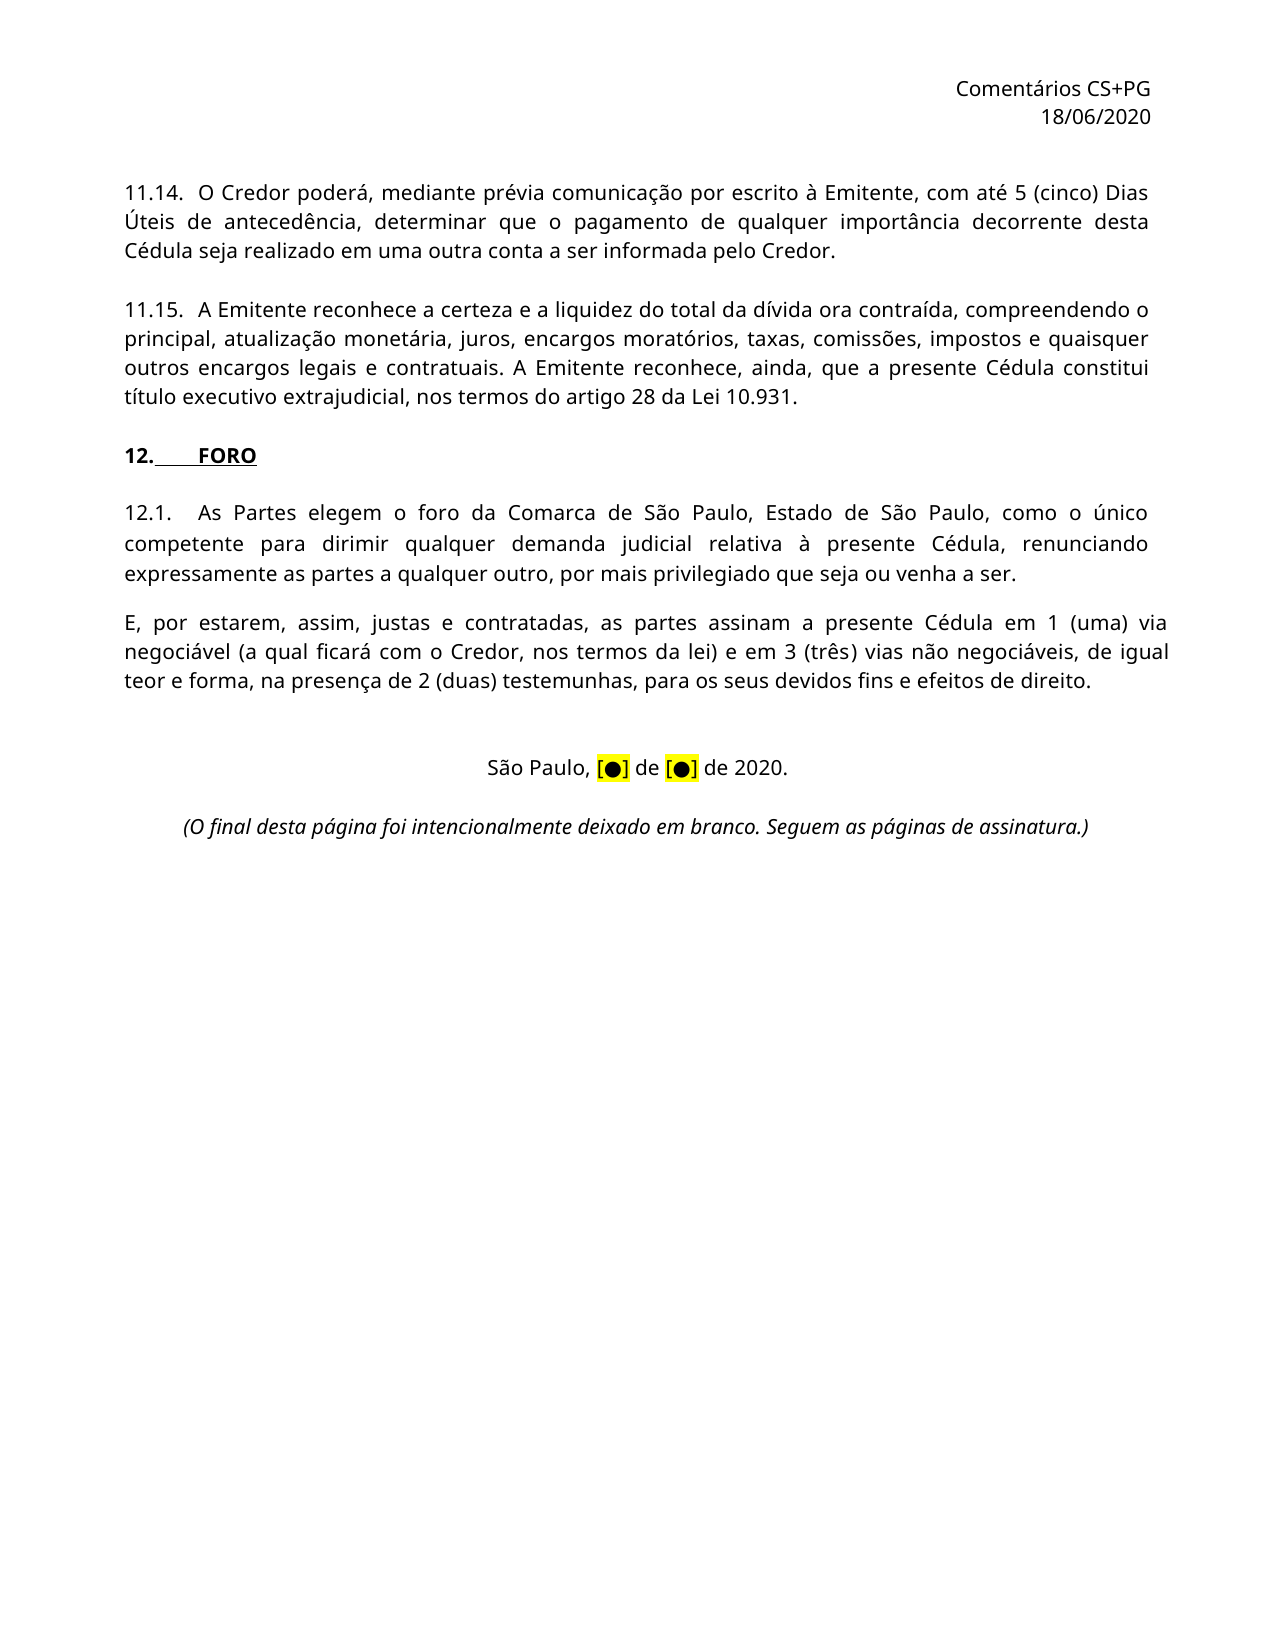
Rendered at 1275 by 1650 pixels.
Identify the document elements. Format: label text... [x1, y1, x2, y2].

list O Credor poderá, mediante prévia comunicação por escrito à Emitente, com até 5 (cinco) Dias Úteis de antecedência, determinar que o pagamento de qualquer importância decorrente desta Cédula seja realizado em uma outra conta a ser informada pelo Credor. [124, 177, 1151, 265]
list FORO [124, 440, 1151, 469]
text São Paulo, [●] de [●] de 2020. [124, 752, 1151, 782]
list As Partes elegem o foro da Comarca de São Paulo, Estado de São Paulo, como o único competente para dirimir qualquer demanda judicial relativa à presente Cédula, renunciando expressamente as partes a qualquer outro, por mais privilegiado que seja ou venha a ser. [124, 498, 1151, 588]
text (O final desta página foi intencionalmente deixado em branco. Seguem as páginas de assinatura.) [124, 811, 1151, 840]
text E, por estarem, assim, justas e contratadas, as partes assinam a presente Cédula em 1 (uma) via negociável (a qual ficará com o Credor, nos termos da lei) e em 3 (três) vias não negociáveis, de igual teor e forma, na presença de 2 (duas) testemunhas, para os seus devidos fins e efeitos de direito. [124, 607, 1169, 694]
list A Emitente reconhece a certeza e a liquidez do total da dívida ora contraída, compreendendo o principal, atualização monetária, juros, encargos moratórios, taxas, comissões, impostos e quaisquer outros encargos legais e contratuais. A Emitente reconhece, ainda, que a presente Cédula constitui título executivo extrajudicial, nos termos do artigo 28 da Lei 10.931. [124, 294, 1151, 411]
